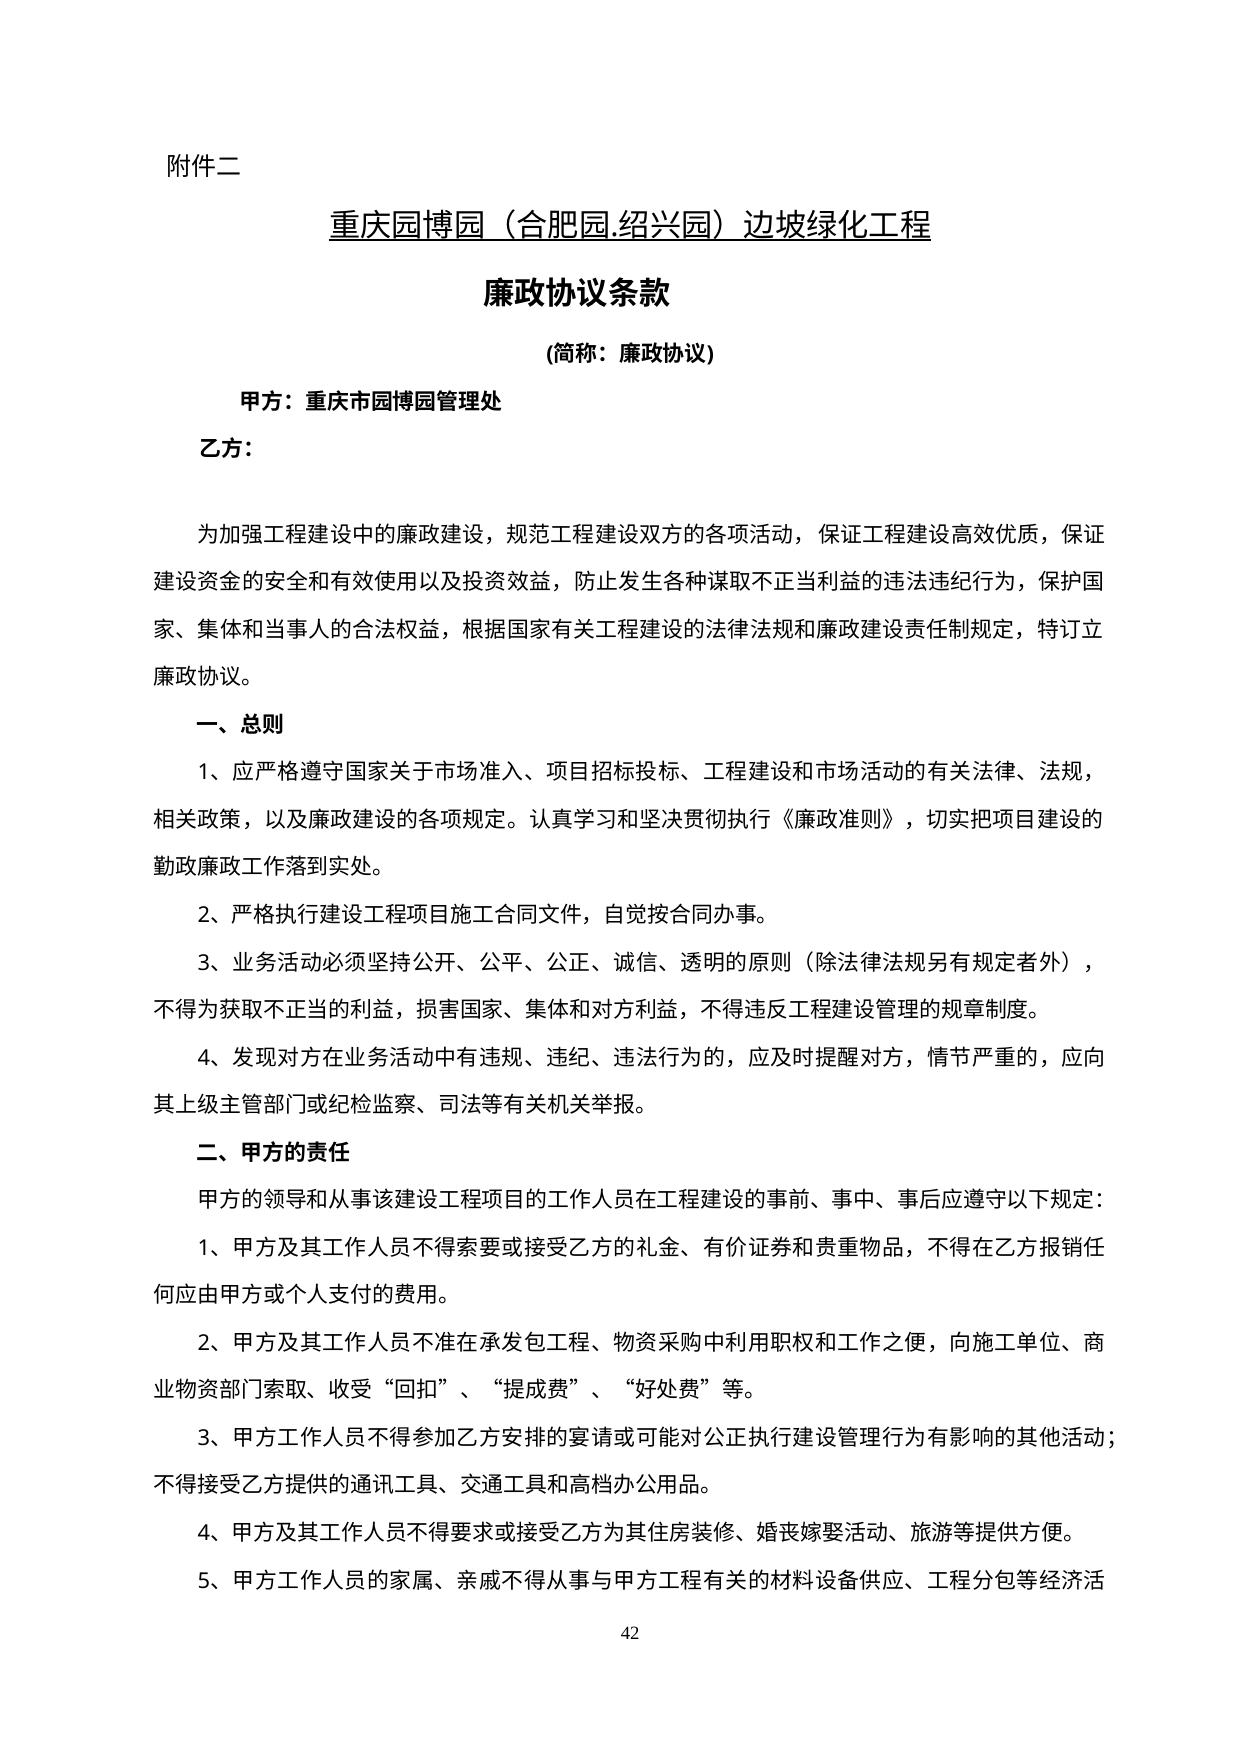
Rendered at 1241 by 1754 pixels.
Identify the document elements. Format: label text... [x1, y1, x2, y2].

text 3、甲方工作人员不得参加乙方安排的宴请或可能对公正执行建设管理行为有影响的其他活动；不得接受乙方提供的通讯工具、交通工具和高档办公用品。 [153, 1420, 1106, 1499]
text 为加强工程建设中的廉政建设，规范工程建设双方的各项活动，保证工程建设高效优质，保证建设资金的安全和有效使用以及投资效益，防止发生各种谋取不正当利益的违法违纪行为，保护国家、集体和当事人的合法权益，根据国家有关工程建设的法律法规和廉政建设责任制规定，特订立廉政协议。 [153, 517, 1106, 691]
text 廉政协议条款 [153, 268, 1106, 314]
text 一、总则 [153, 707, 1106, 738]
text 附件二 [153, 146, 1106, 182]
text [153, 1563, 1106, 1594]
text 1、应严格遵守国家关于市场准入、项目招标投标、工程建设和市场活动的有关法律、法规，相关政策，以及廉政建设的各项规定。认真学习和坚决贯彻执行《廉政准则》，切实把项目建设的勤政廉政工作落到实处。 [153, 754, 1106, 881]
text 甲方：重庆市园博园管理处 [153, 384, 1106, 416]
text 2、严格执行建设工程项目施工合同文件，自觉按合同办事。 [153, 897, 1106, 929]
text 3、业务活动必须坚持公开、公平、公正、诚信、透明的原则（除法律法规另有规定者外），不得为获取不正当的利益，损害国家、集体和对方利益，不得违反工程建设管理的规章制度。 [153, 944, 1106, 1024]
text 重庆园博园（合肥园.绍兴园）边坡绿化工程 [153, 200, 1106, 246]
text 二、甲方的责任 [153, 1135, 1106, 1166]
text 1、甲方及其工作人员不得索要或接受乙方的礼金、有价证券和贵重物品，不得在乙方报销任何应由甲方或个人支付的费用。 [153, 1230, 1106, 1309]
text 4、甲方及其工作人员不得要求或接受乙方为其住房装修、婚丧嫁娶活动、旅游等提供方便。 [153, 1515, 1106, 1547]
text (简称：廉政协议) [153, 336, 1106, 368]
text 4、发现对方在业务活动中有违规、违纪、违法行为的，应及时提醒对方，情节严重的，应向其上级主管部门或纪检监察、司法等有关机关举报。 [153, 1039, 1106, 1119]
text 甲方的领导和从事该建设工程项目的工作人员在工程建设的事前、事中、事后应遵守以下规定： [153, 1182, 1106, 1214]
text 2、甲方及其工作人员不准在承发包工程、物资采购中利用职权和工作之便，向施工单位、商业物资部门索取、收受“回扣”、“提成费”、“好处费”等。 [153, 1325, 1106, 1404]
text 乙方： [153, 431, 1106, 463]
